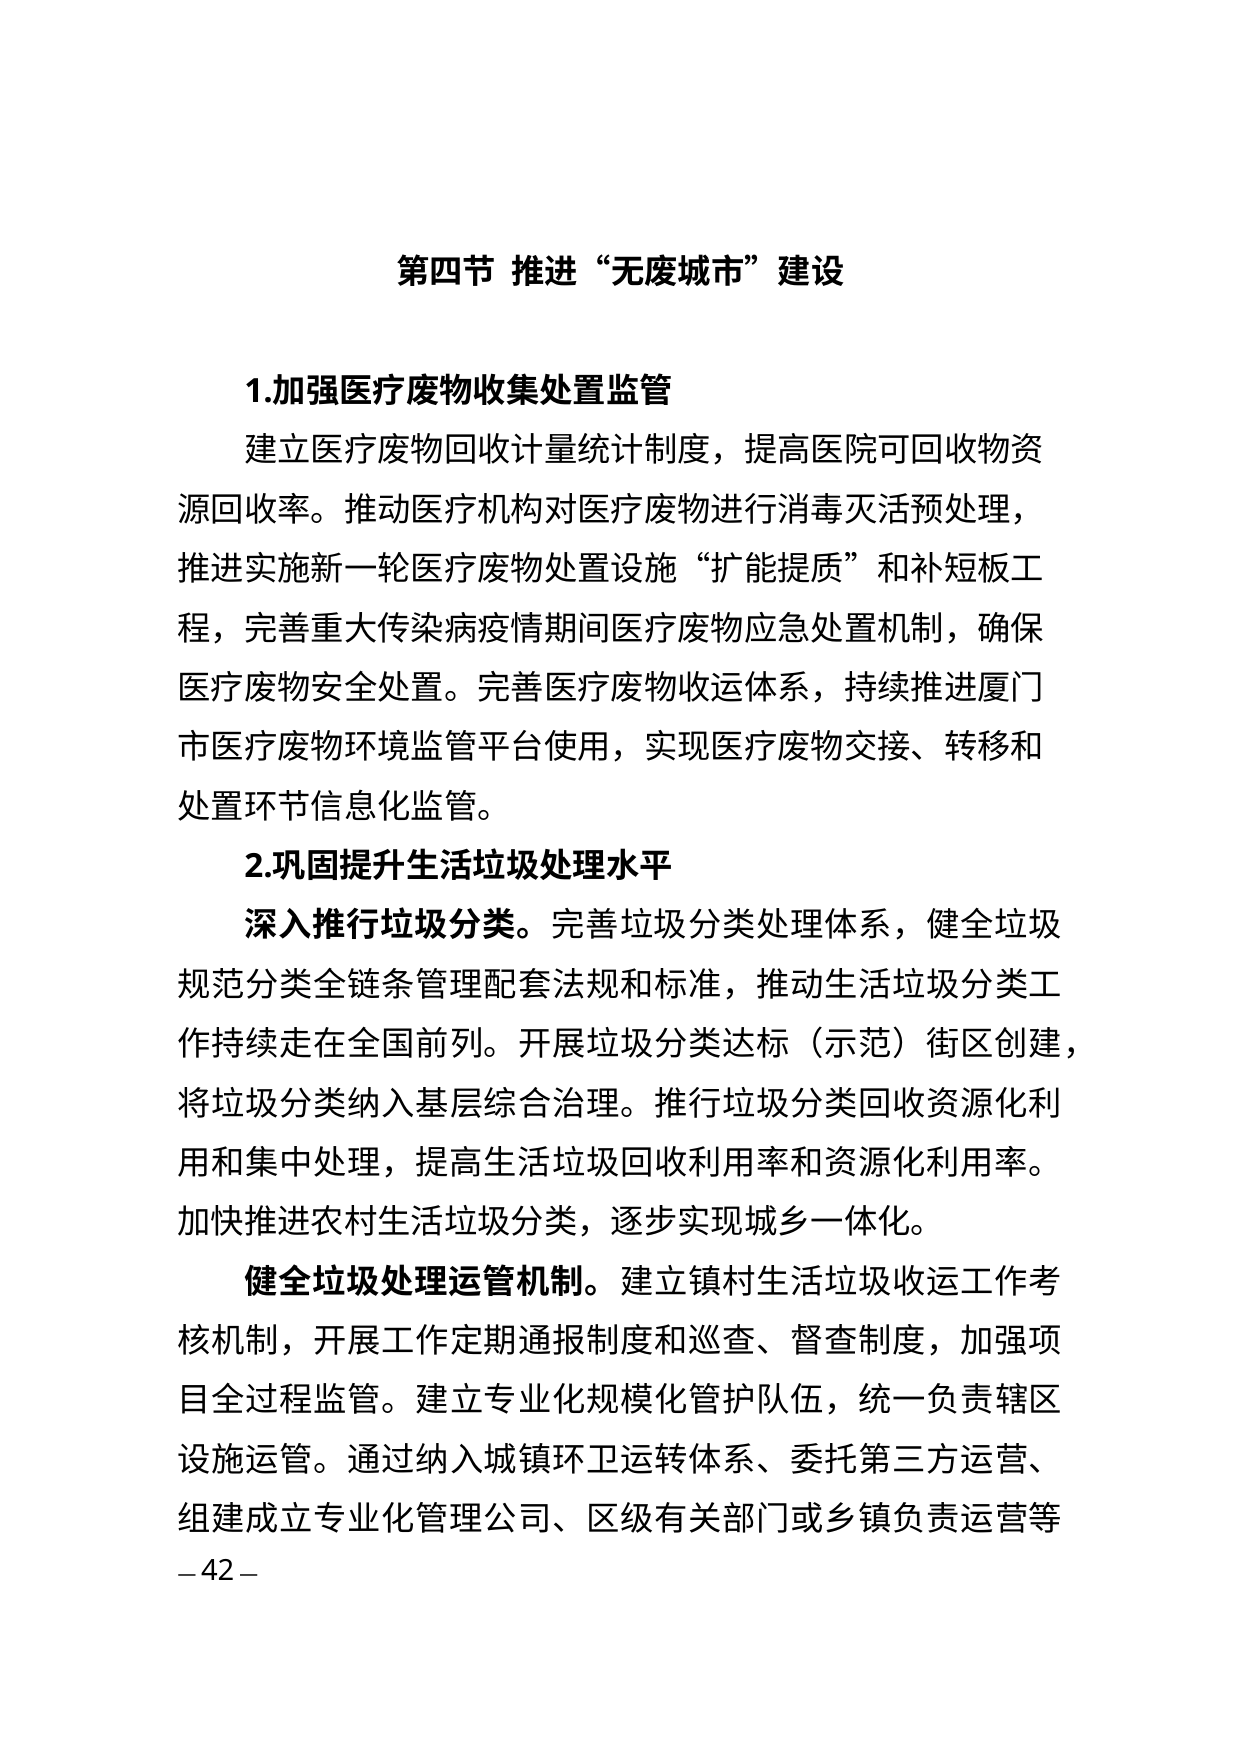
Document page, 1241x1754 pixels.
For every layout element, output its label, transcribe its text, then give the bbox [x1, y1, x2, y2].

text 建立医疗废物回收计量统计制度，提高医院可回收物资源回收率。推动医疗机构对医疗废物进行消毒灭活预处理，推进实施新一轮医疗废物处置设施“扩能提质”和补短板工程，完善重大传染病疫情期间医疗废物应急处置机制，确保医疗废物安全处置。完善医疗废物收运体系，持续推进厦门市医疗废物环境监管平台使用，实现医疗废物交接、转移和处置环节信息化监管。 [177, 414, 1063, 830]
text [177, 1246, 1063, 1542]
text 第四节 推进“无废城市”建设 [177, 236, 1063, 296]
text 深入推行垃圾分类。完善垃圾分类处理体系，健全垃圾规范分类全链条管理配套法规和标准，推动生活垃圾分类工作持续走在全国前列。开展垃圾分类达标（示范）街区创建，将垃圾分类纳入基层综合治理。推行垃圾分类回收资源化利用和集中处理，提高生活垃圾回收利用率和资源化利用率。加快推进农村生活垃圾分类，逐步实现城乡一体化。 [177, 889, 1063, 1246]
text 2.巩固提升生活垃圾处理水平 [177, 830, 1063, 889]
text 1.加强医疗废物收集处置监管 [177, 355, 1063, 414]
